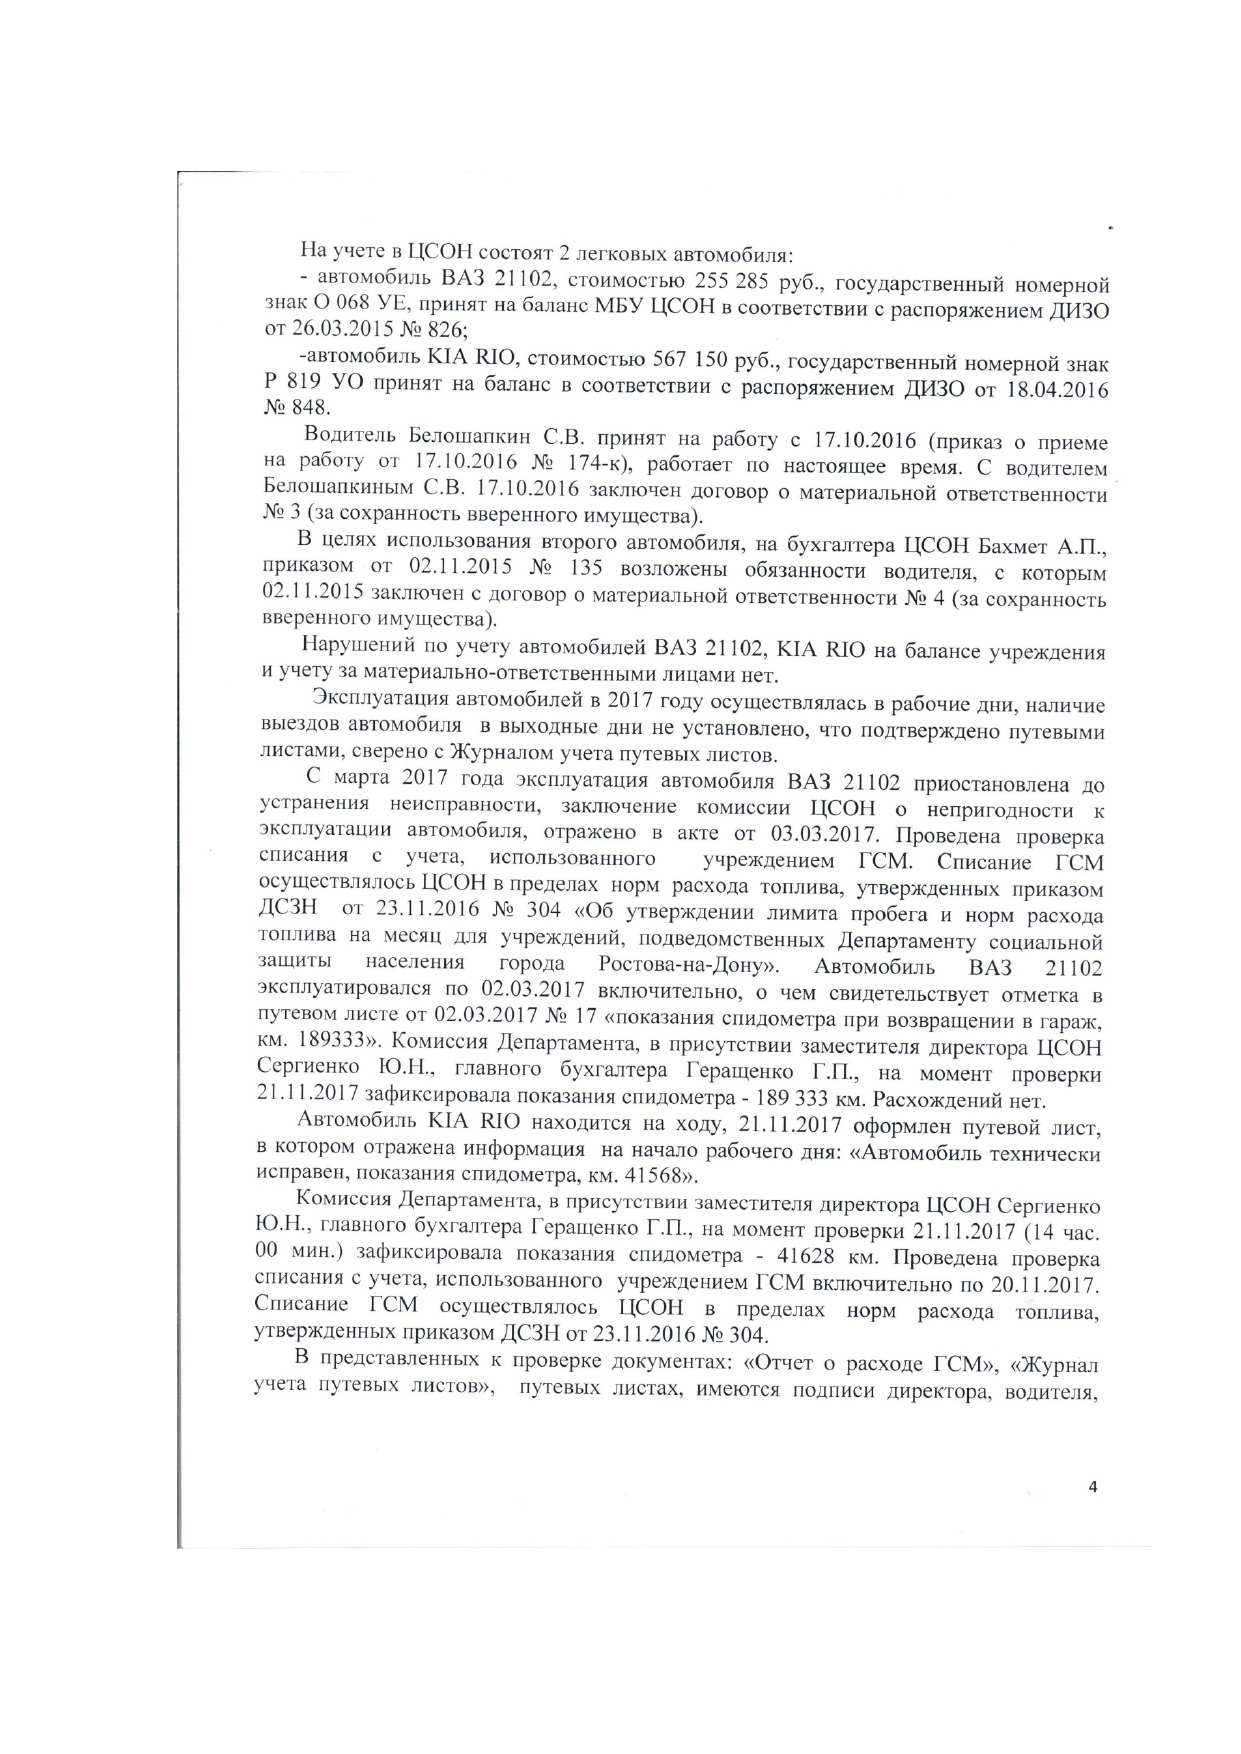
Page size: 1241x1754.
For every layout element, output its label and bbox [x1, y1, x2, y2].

picture [177, 171, 1152, 1550]
